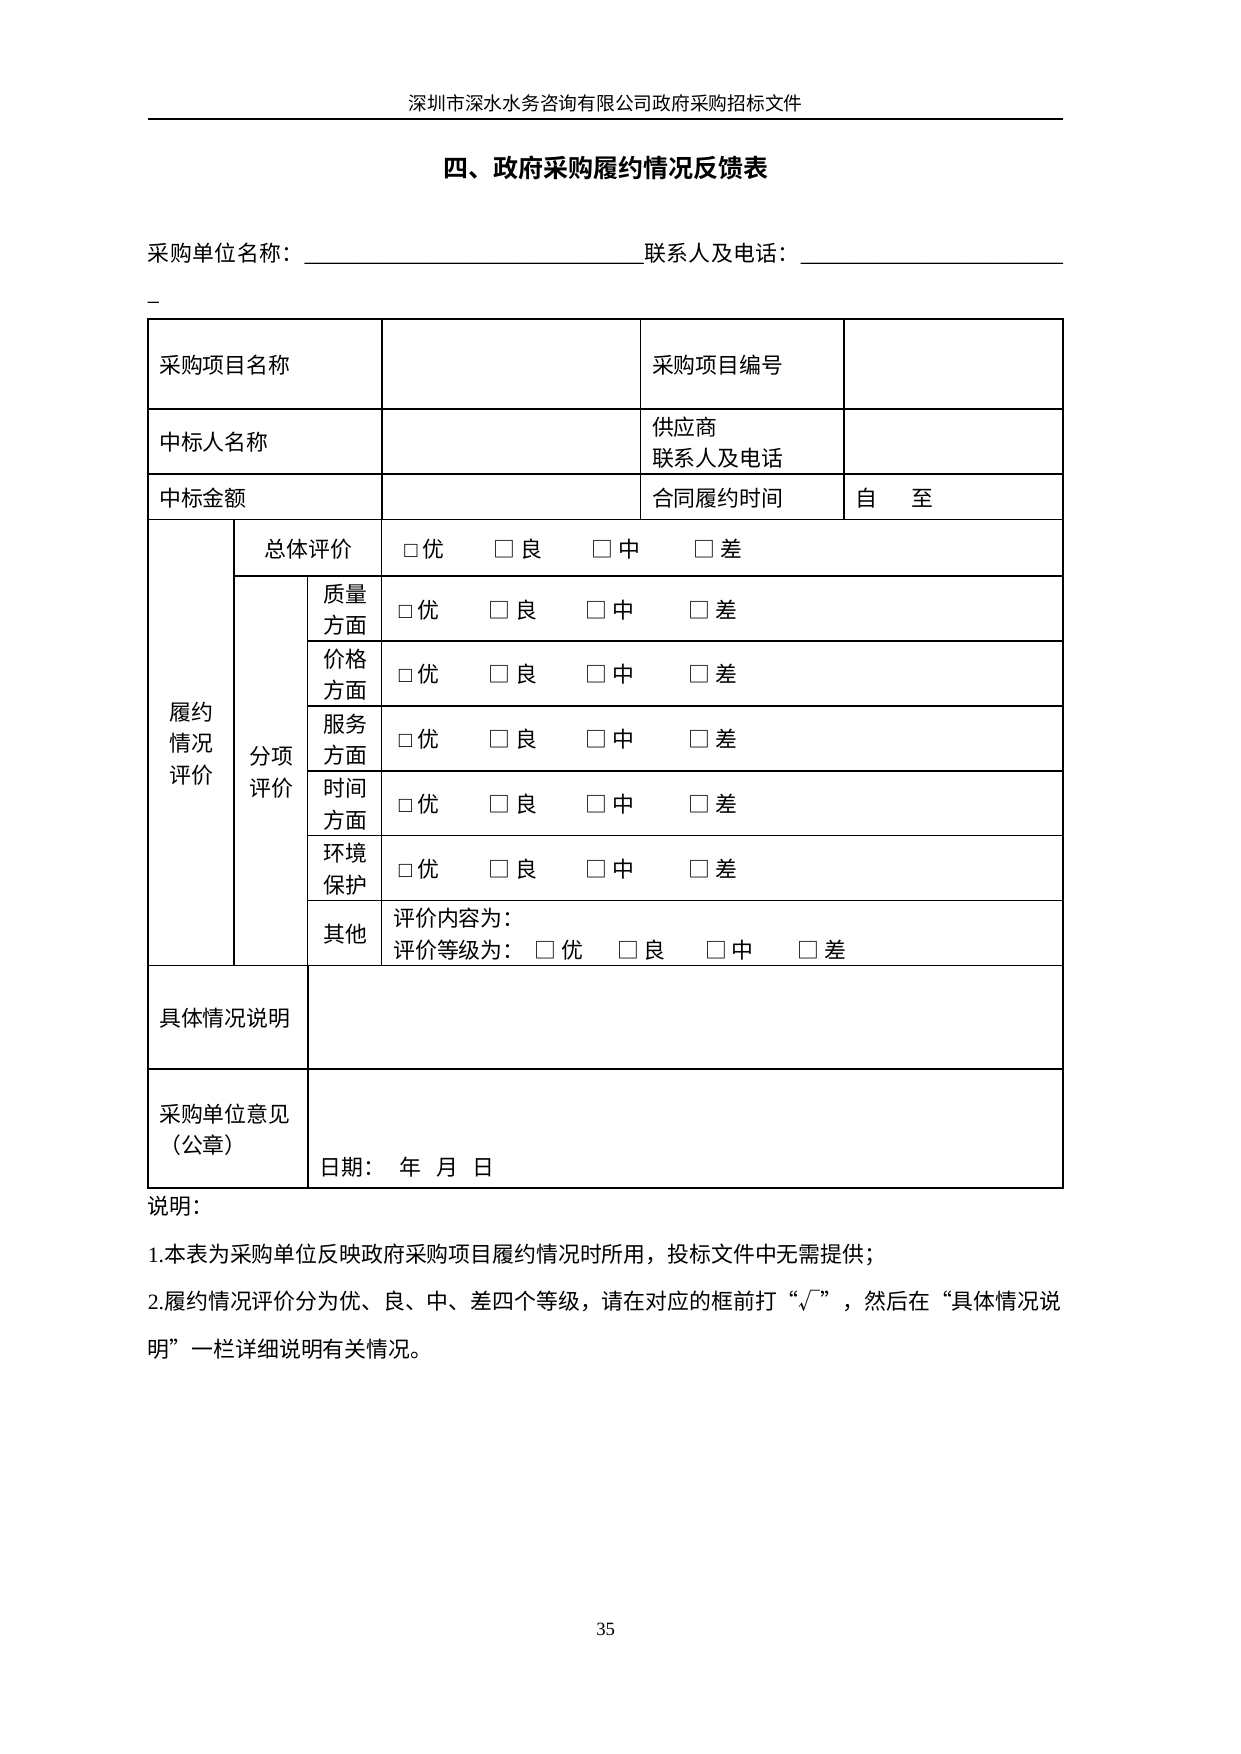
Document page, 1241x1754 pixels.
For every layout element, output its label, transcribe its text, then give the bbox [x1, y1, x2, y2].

table_cell 合同履约时间 [641, 475, 843, 518]
table_cell [383, 410, 640, 473]
text 1.本表为采购单位反映政府采购项目履约情况时所用，投标文件中无需提供； [148, 1237, 1063, 1268]
table_cell □ 优 □ 良 □ 中 □ 差 [382, 520, 1062, 575]
text 四、政府采购履约情况反馈表 [148, 149, 1063, 185]
table_cell 自 至 [845, 475, 1062, 518]
table_cell [309, 966, 1062, 1068]
table_header [845, 320, 1062, 408]
table_cell 其他 [308, 901, 381, 964]
table_cell 分项评价 [235, 577, 307, 964]
table_cell □ 优 □ 良 □ 中 □ 差 [382, 707, 1062, 770]
table_header 采购项目编号 [641, 320, 843, 408]
table_cell 总体评价 [235, 520, 381, 575]
text 采购单位名称：_______________________________联系人及电话：_________________________ [148, 236, 1063, 305]
table_header [383, 320, 640, 408]
table_cell 采购单位意见 （公章） [149, 1070, 307, 1187]
table_cell [383, 475, 640, 518]
table_cell [845, 410, 1062, 473]
table_cell 中标人名称 [149, 410, 381, 473]
text 2.履约情况评价分为优、良、中、差四个等级，请在对应的框前打“√”，然后在“具体情况说明”一栏详细说明有关情况。 [148, 1284, 1063, 1363]
table_cell 日期： 年 月 日 [309, 1070, 1062, 1187]
table_cell □ 优 □ 良 □ 中 □ 差 [382, 577, 1062, 640]
table_cell □ 优 □ 良 □ 中 □ 差 [382, 642, 1062, 705]
table_cell 履约情况评价 [149, 520, 233, 964]
table_header 采购项目名称 [149, 320, 381, 408]
table_cell □ 优 □ 良 □ 中 □ 差 [382, 836, 1062, 900]
table_cell 具体情况说明 [149, 966, 307, 1068]
table_cell □ 优 □ 良 □ 中 □ 差 [382, 772, 1062, 835]
text 说明： [148, 1189, 1063, 1221]
table_cell 中标金额 [149, 475, 381, 518]
